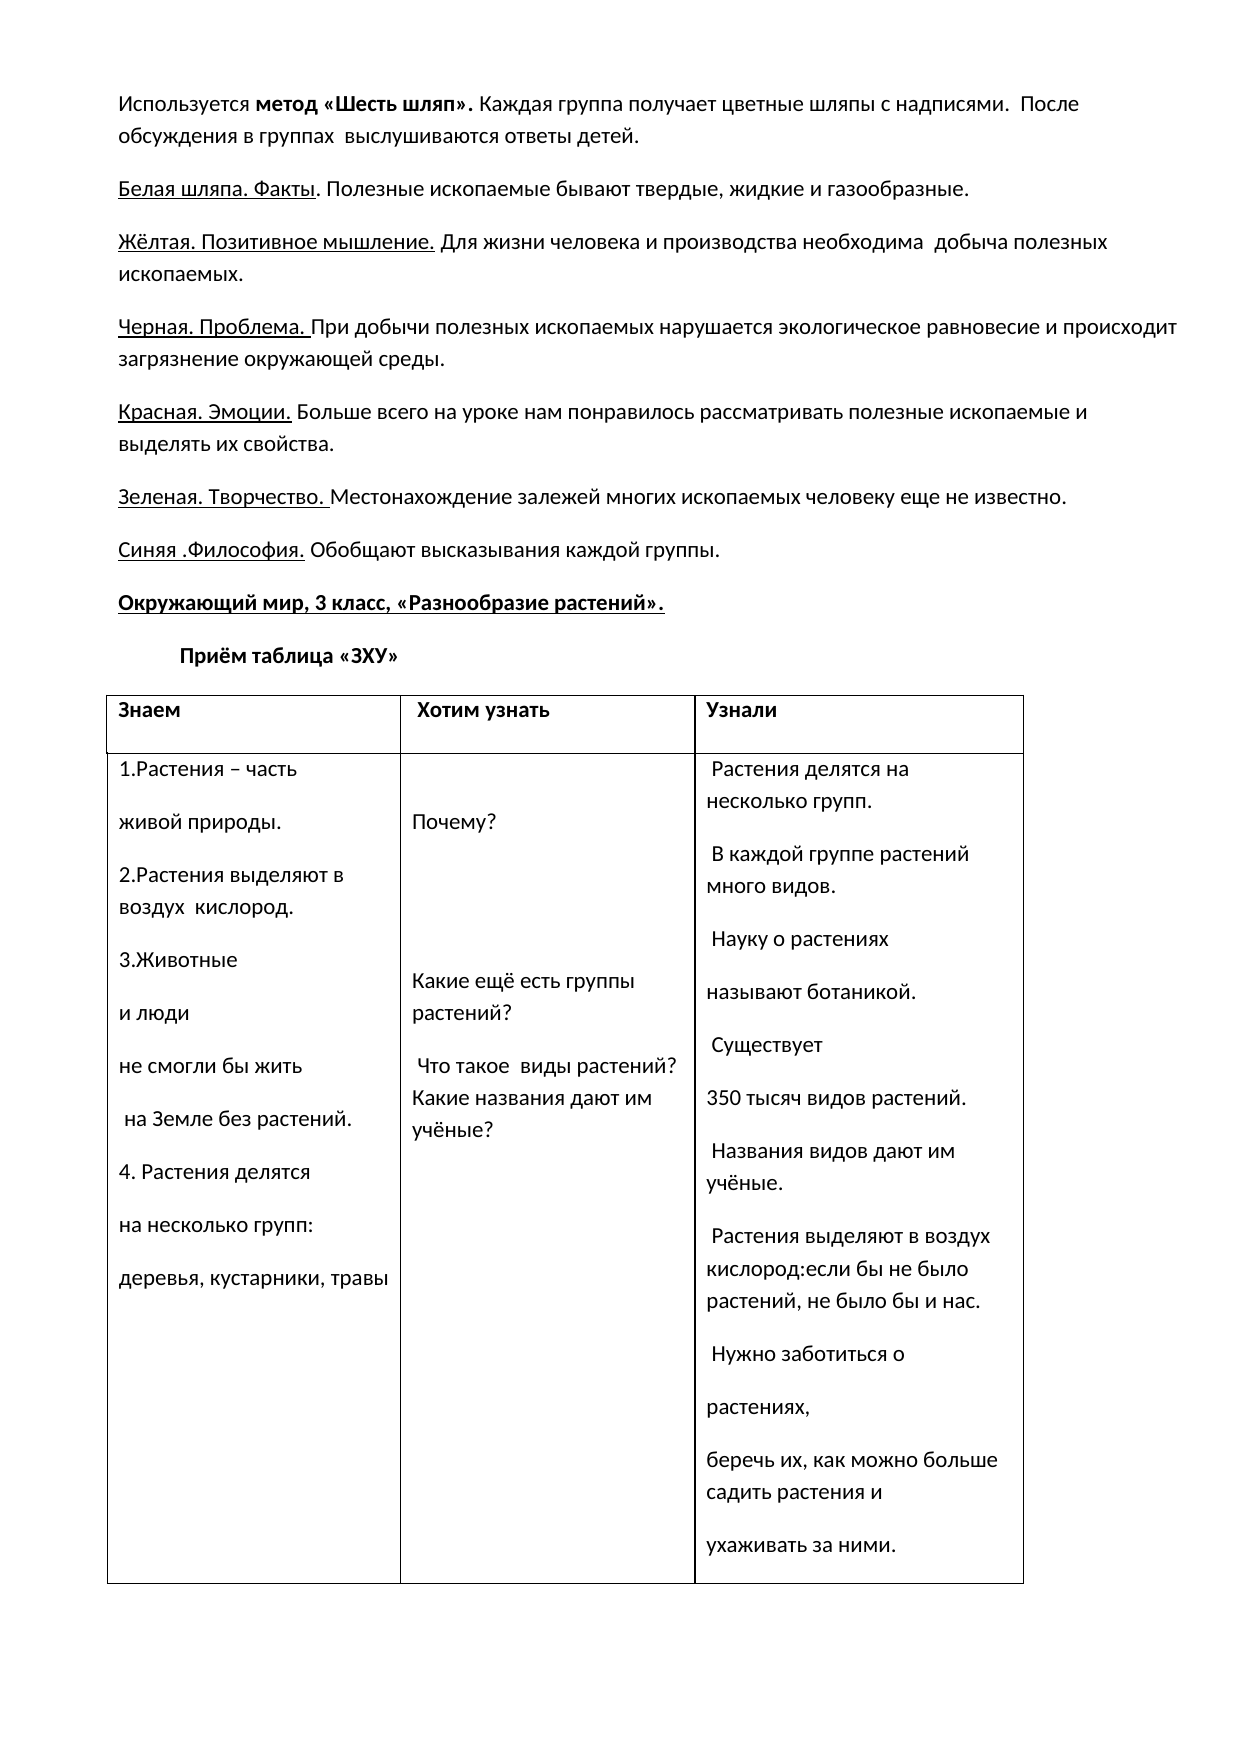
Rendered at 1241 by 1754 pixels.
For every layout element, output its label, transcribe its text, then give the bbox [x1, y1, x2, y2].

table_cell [108, 754, 400, 1583]
text Синяя .Философия. Обобщают высказывания каждой группы. [118, 536, 1181, 563]
table_header Знаем [107, 696, 400, 753]
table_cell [401, 754, 694, 1583]
text Жёлтая. Позитивное мышление. Для жизни человека и производства необходима добыча полезных ископаемых. [118, 227, 1181, 287]
text Черная. Проблема. При добычи полезных ископаемых нарушается экологическое равновесие и происходит загрязнение окружающей среды. [118, 312, 1181, 372]
text Зеленая. Творчество. Местонахождение залежей многих ископаемых человеку еще не известно. [118, 482, 1181, 511]
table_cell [696, 754, 1023, 1583]
text Белая шляпа. Факты. Полезные ископаемые бывают твердые, жидкие и газообразные. [118, 174, 1181, 202]
text Приём таблица «ЗХУ» [118, 642, 1181, 669]
table_header Хотим узнать [401, 696, 694, 753]
text Используется метод «Шесть шляп». Каждая группа получает цветные шляпы с надписями. После обсуждения в группах выслушиваются ответы детей. [118, 89, 1181, 149]
text Красная. Эмоции. Больше всего на уроке нам понравилось рассматривать полезные ископаемые и выделять их свойства. [118, 397, 1181, 457]
text Окружающий мир, 3 класс, «Разнообразие растений». [118, 588, 1181, 617]
table_header Узнали [696, 696, 1023, 753]
